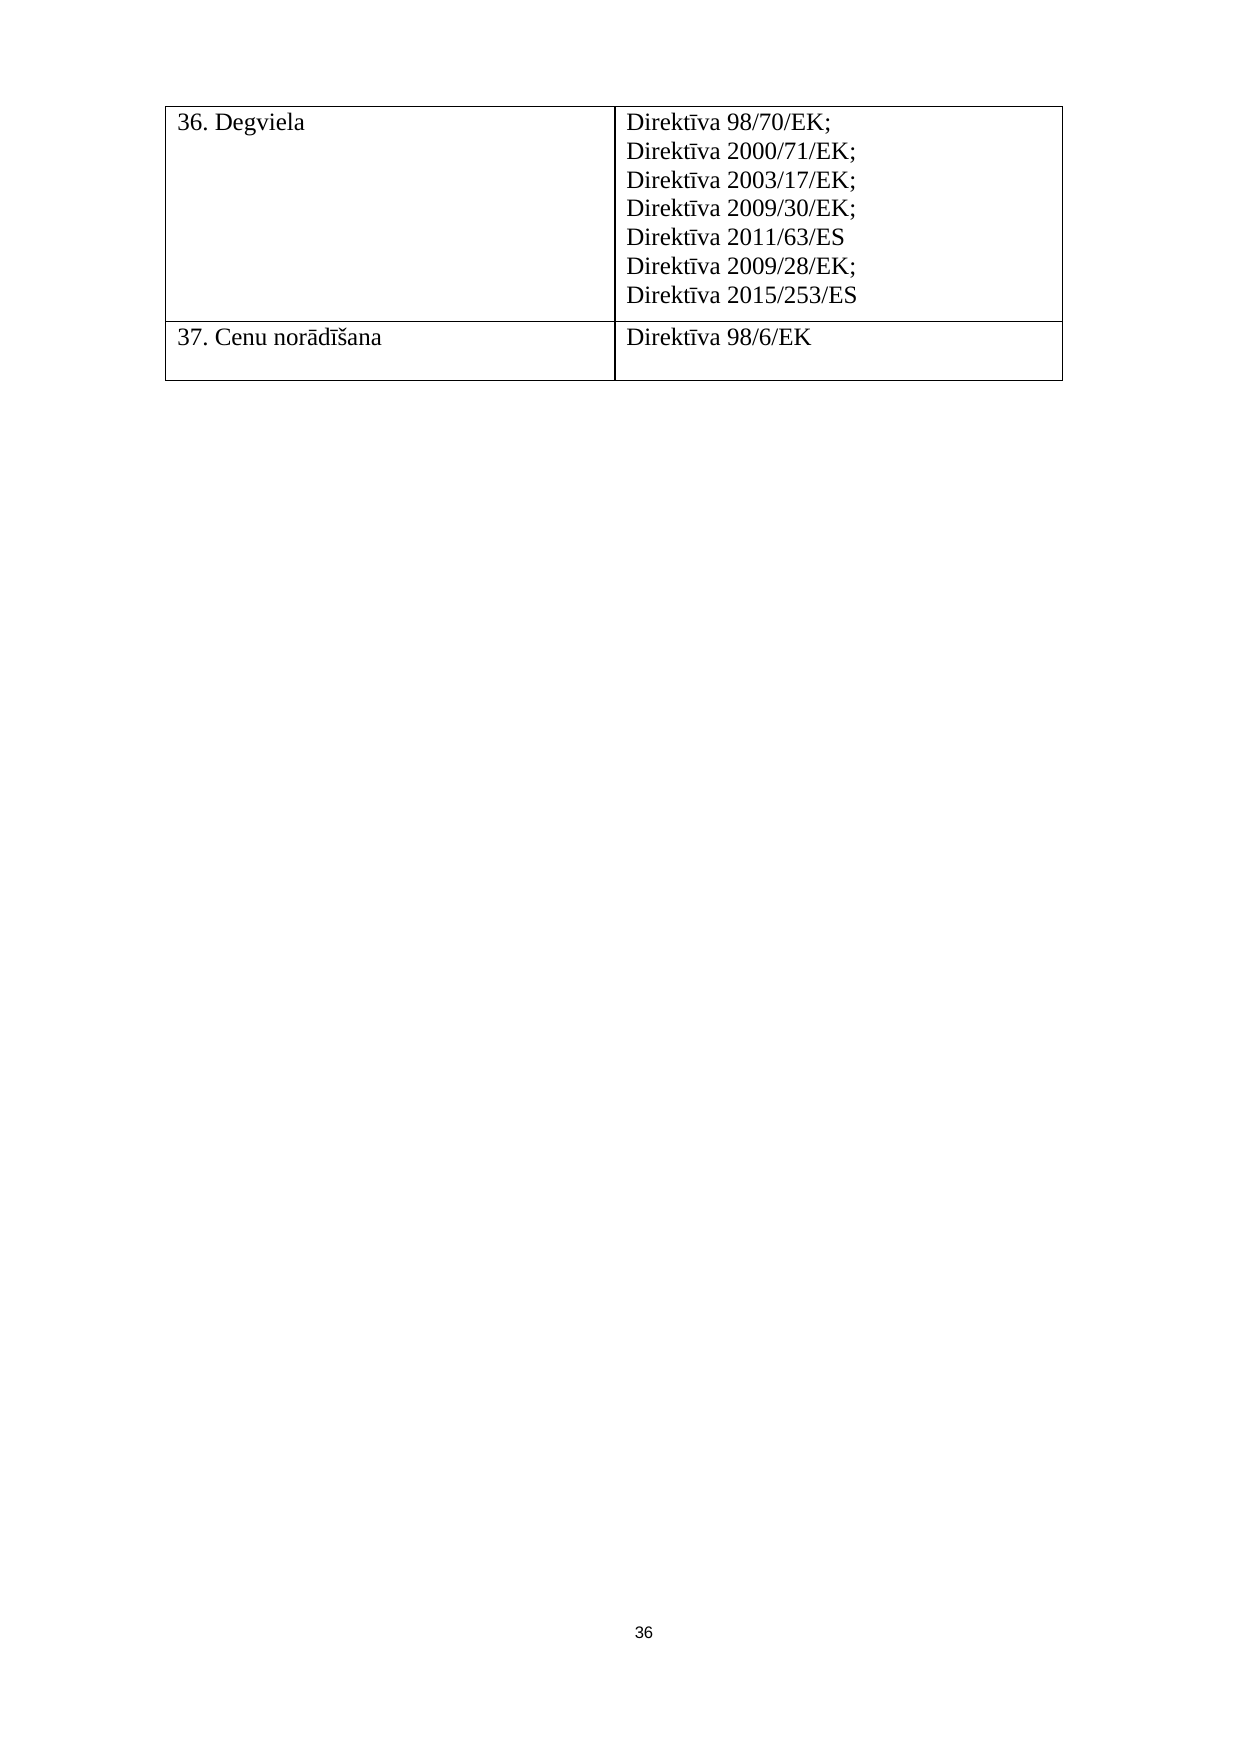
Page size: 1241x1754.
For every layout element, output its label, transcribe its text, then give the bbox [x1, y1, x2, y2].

table_cell Direktīva 98/6/EK [616, 322, 1062, 379]
table_cell 36. Degviela [166, 107, 614, 321]
table_cell Direktīva 98/70/EK; Direktīva 2000/71/EK; Direktīva 2003/17/EK; Direktīva 2009/30/EK; Direktīva 2011/63/ES Direktīva 2009/28/EK; Direktīva 2015/253/ES [616, 107, 1062, 321]
table_cell 37. Cenu norādīšana [166, 322, 614, 379]
